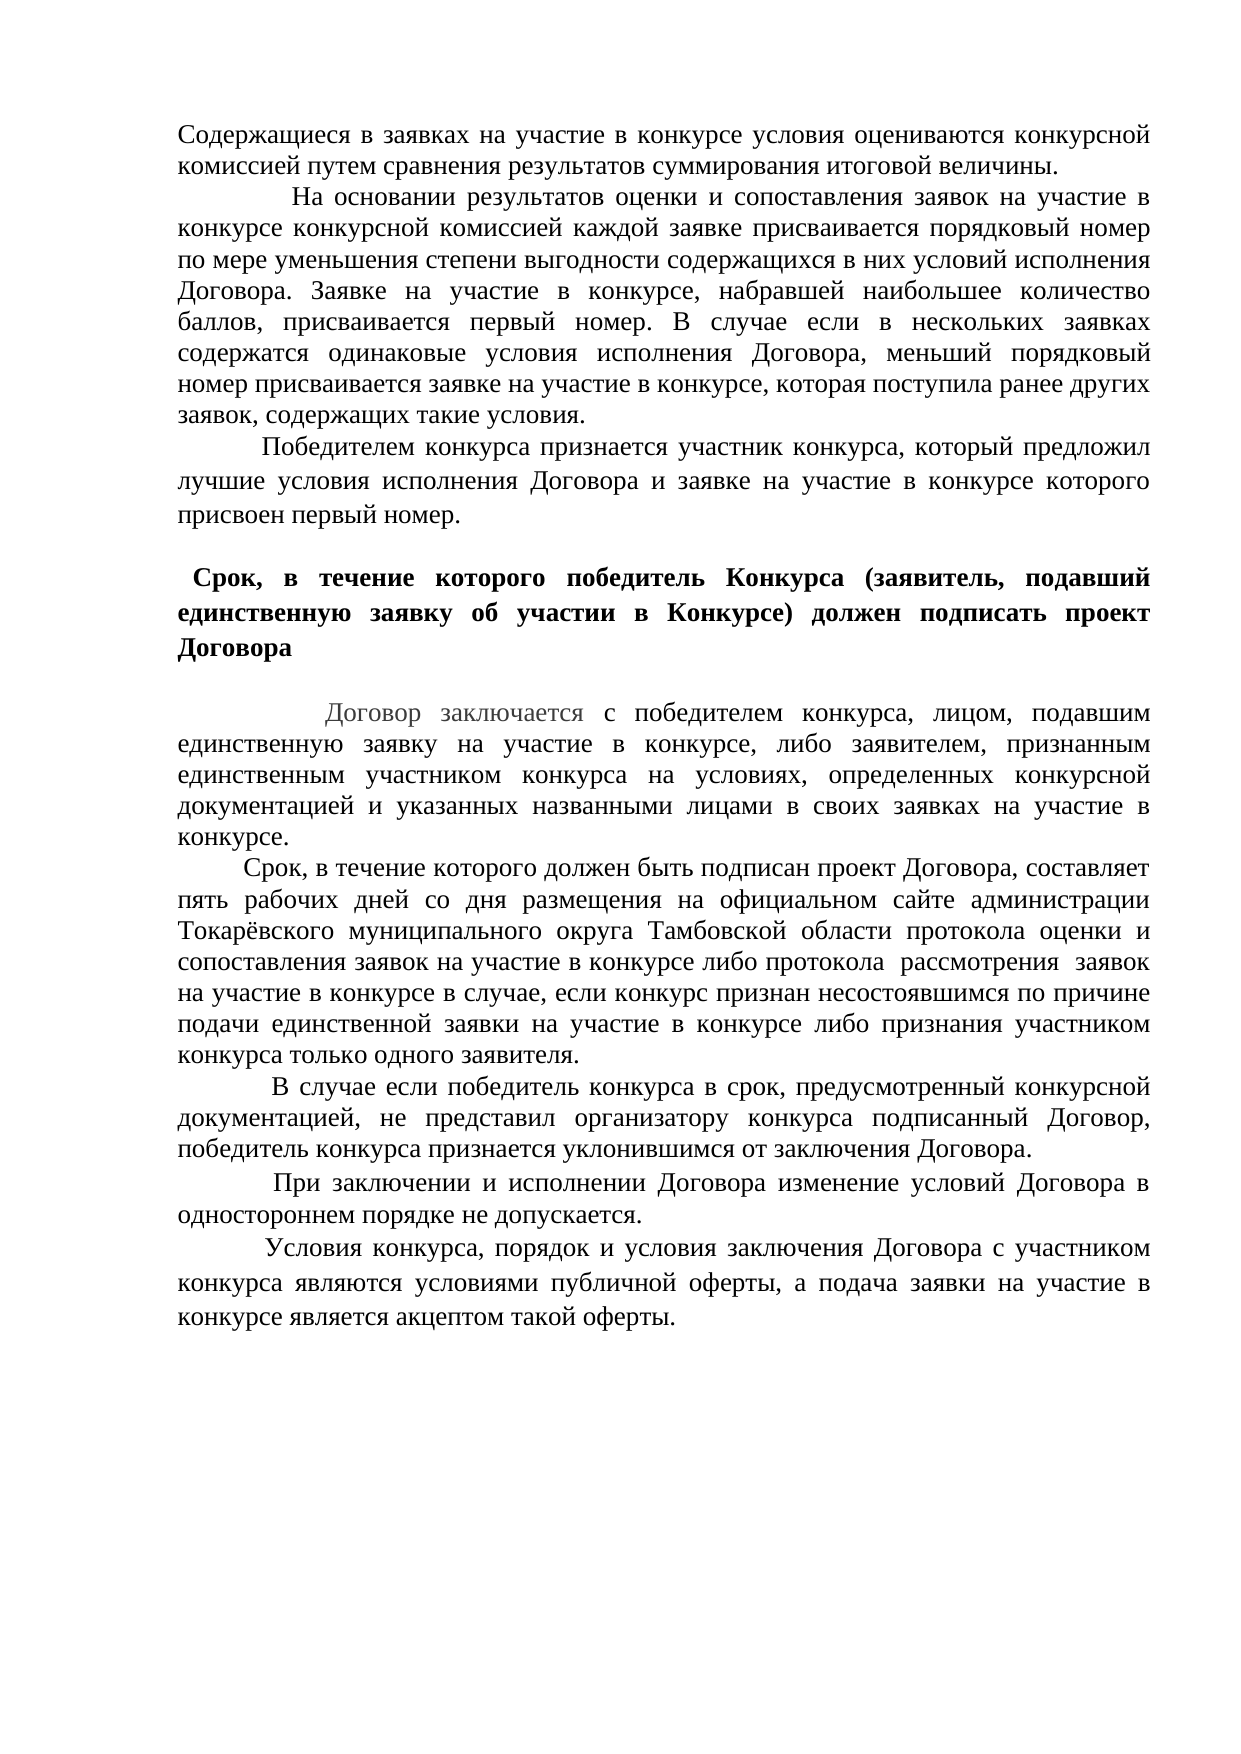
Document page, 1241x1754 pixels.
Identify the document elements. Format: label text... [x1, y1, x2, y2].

text Победителем конкурса признается участник конкурса, который предложил лучшие условия исполнения Договора и заявке на участие в конкурсе которого присвоен первый номер. [177, 429, 1152, 530]
text При заключении и исполнении Договора изменение условий Договора в одностороннем порядке не допускается. [177, 1167, 1152, 1229]
text Срок, в течение которого победитель Конкурса (заявитель, подавший единственную заявку об участии в Конкурсе) должен подписать проект Договора [177, 561, 1152, 662]
text Договор заключается с победителем конкурса, лицом, подавшим единственную заявку на участие в конкурсе, либо заявителем, признанным единственным участником конкурса на условиях, определенных конкурсной документацией и указанных названными лицами в своих заявках на участие в конкурсе. [177, 696, 1152, 852]
text В случае если победитель конкурса в срок, предусмотренный конкурсной документацией, не представил организатору конкурса подписанный Договор, победитель конкурса признается уклонившимся от заключения Договора. [177, 1069, 1152, 1163]
text Срок, в течение которого должен быть подписан проект Договора, составляет пять рабочих дней со дня размещения на официальном сайте администрации Токарёвского муниципального округа Тамбовской области протокола оценки и сопоставления заявок на участие в конкурсе либо протокола рассмотрения заявок на участие в конкурсе в случае, если конкурс признан несостоявшимся по причине подачи единственной заявки на участие в конкурсе либо признания участником конкурса только одного заявителя. [177, 852, 1152, 1069]
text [177, 118, 1152, 180]
text На основании результатов оценки и сопоставления заявок на участие в конкурсе конкурсной комиссией каждой заявке присваивается порядковый номер по мере уменьшения степени выгодности содержащихся в них условий исполнения Договора. Заявке на участие в конкурсе, набравшей наибольшее количество баллов, присваивается первый номер. В случае если в нескольких заявках содержатся одинаковые условия исполнения Договора, меньший порядковый номер присваивается заявке на участие в конкурсе, которая поступила ранее других заявок, содержащих такие условия. [177, 180, 1152, 429]
text Условия конкурса, порядок и условия заключения Договора с участником конкурса являются условиями публичной оферты, а подача заявки на участие в конкурсе является акцептом такой оферты. [177, 1232, 1152, 1332]
